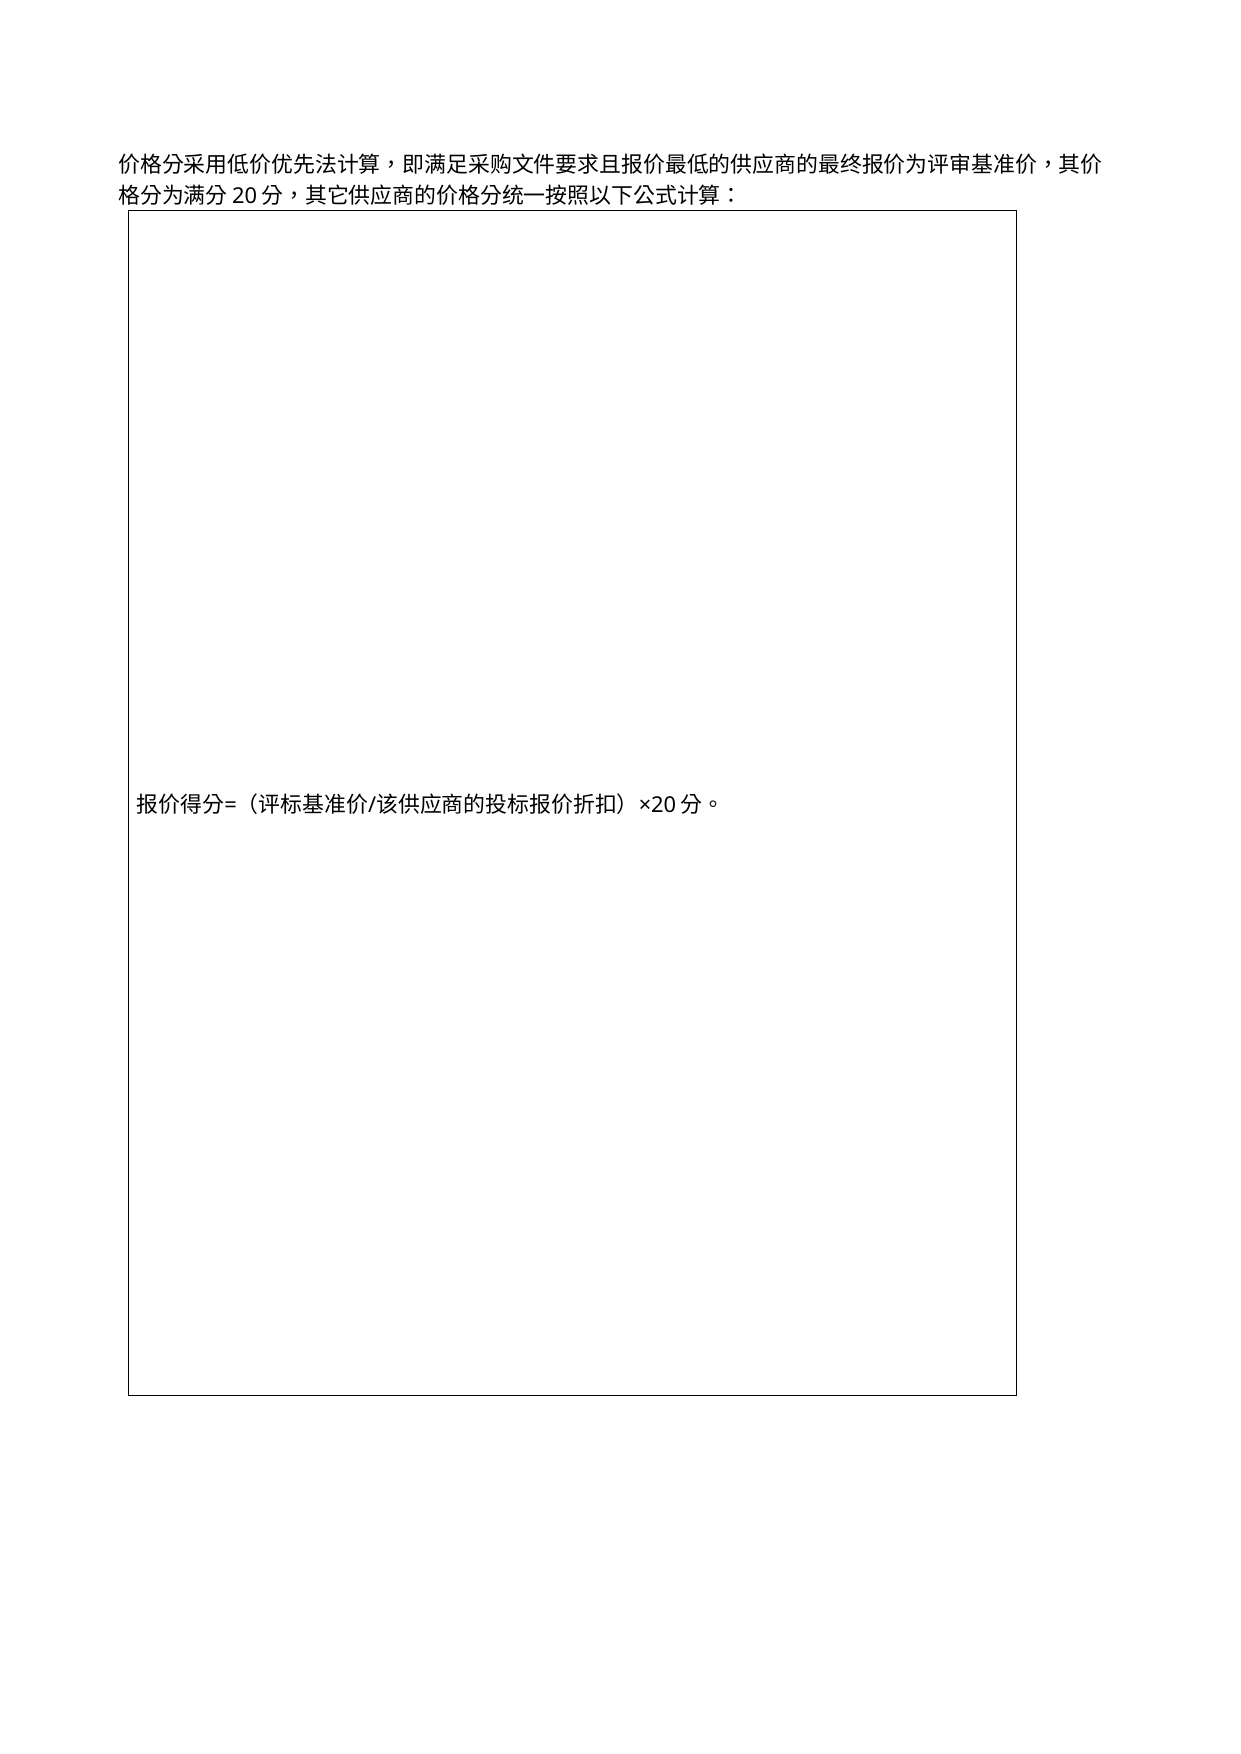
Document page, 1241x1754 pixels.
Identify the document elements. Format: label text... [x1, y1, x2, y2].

table_cell 价格分采用低价优先法计算，即满足采购文件要求且报价最低的供应商的最终报价为评审基准价，其价格分为满分20分，其它供应商的价格分统一按照以下公式计算： 报价得分=（评标基准价/该供应商的投标报价折扣）×20分。 [129, 211, 1016, 1395]
